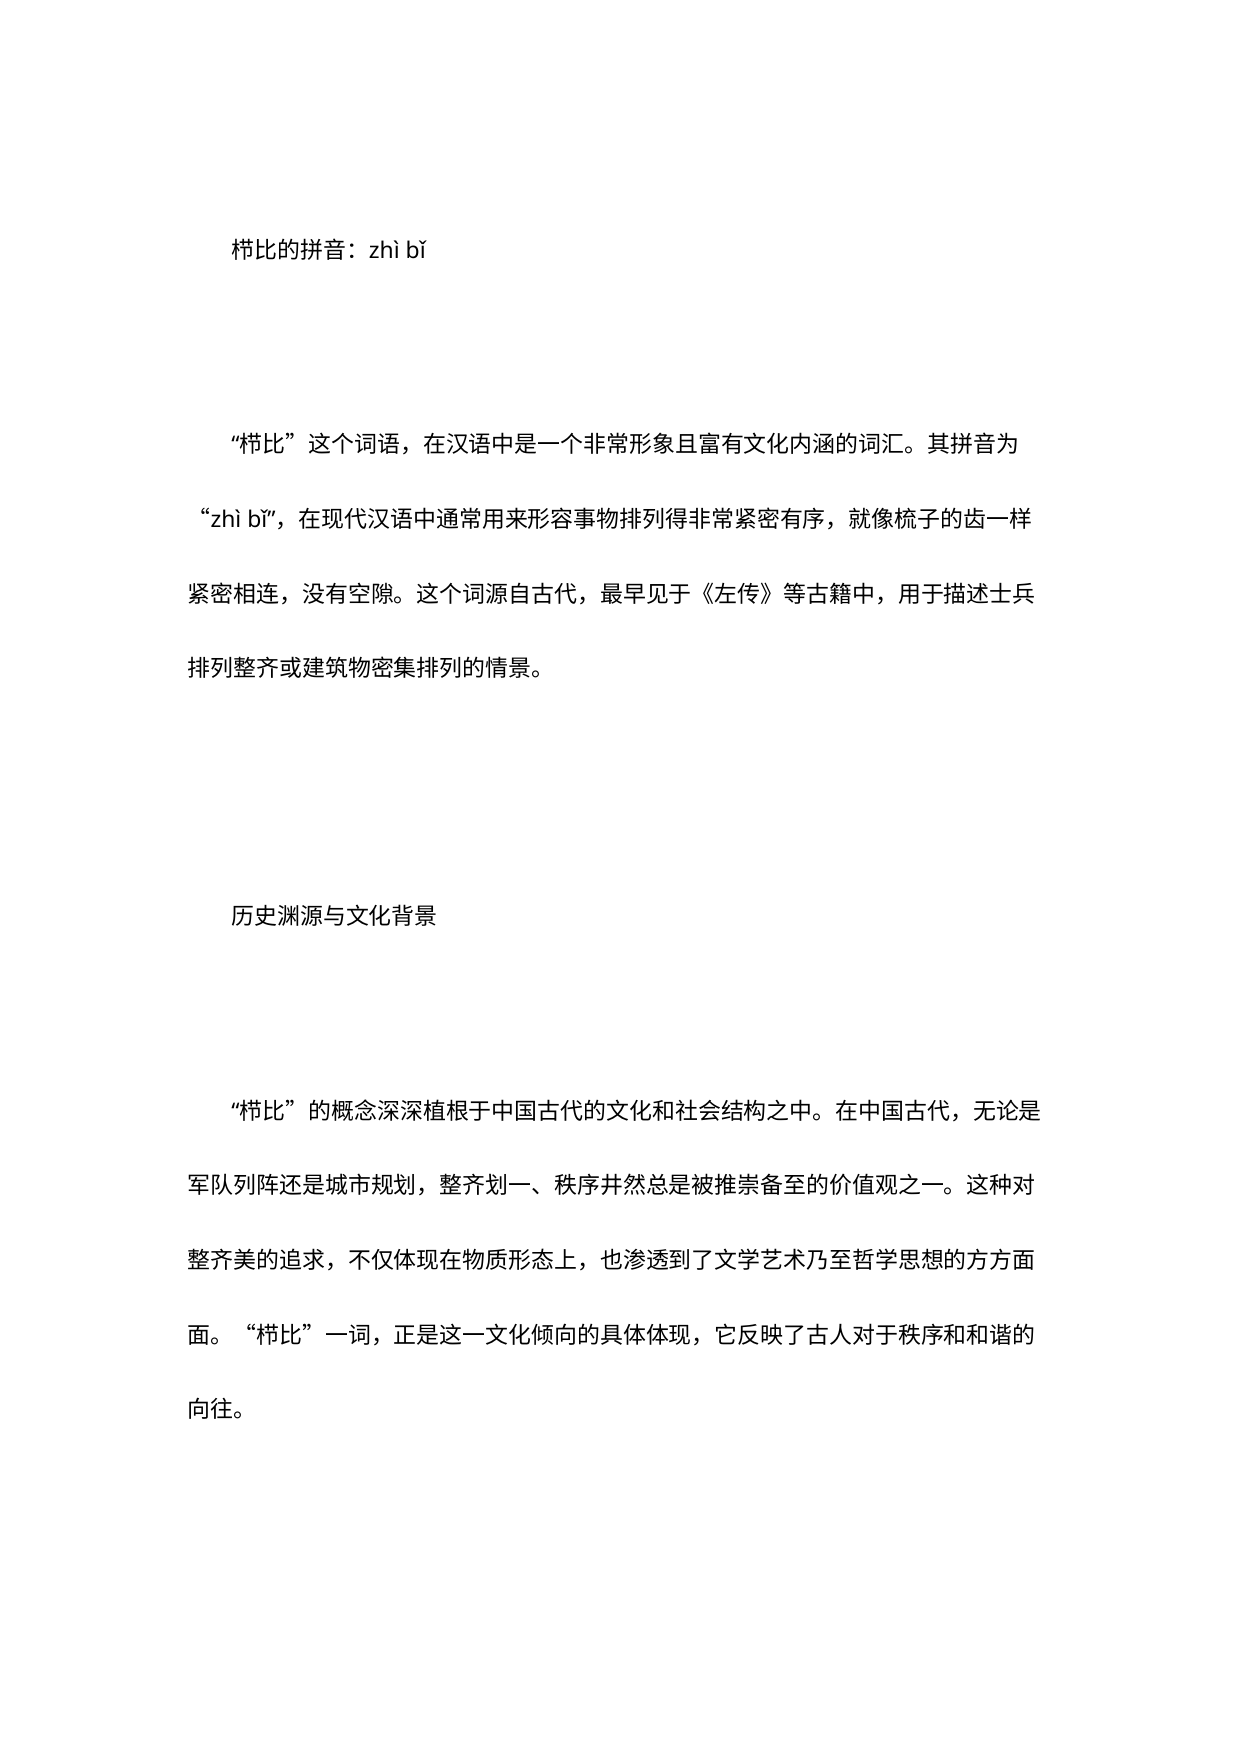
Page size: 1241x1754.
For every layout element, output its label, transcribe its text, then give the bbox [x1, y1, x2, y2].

text “栉比”的概念深深植根于中国古代的文化和社会结构之中。在中国古代，无论是军队列阵还是城市规划，整齐划一、秩序井然总是被推崇备至的价值观之一。这种对整齐美的追求，不仅体现在物质形态上，也渗透到了文学艺术乃至哲学思想的方方面面。“栉比”一词，正是这一文化倾向的具体体现，它反映了古人对于秩序和和谐的向往。 [187, 1077, 1053, 1441]
text 历史渊源与文化背景 [187, 882, 1053, 947]
text “栉比”这个词语，在汉语中是一个非常形象且富有文化内涵的词汇。其拼音为“zhì bǐ”，在现代汉语中通常用来形容事物排列得非常紧密有序，就像梳子的齿一样紧密相连，没有空隙。这个词源自古代，最早见于《左传》等古籍中，用于描述士兵排列整齐或建筑物密集排列的情景。 [187, 410, 1053, 699]
text 栉比的拼音：zhì bǐ [187, 216, 1053, 281]
